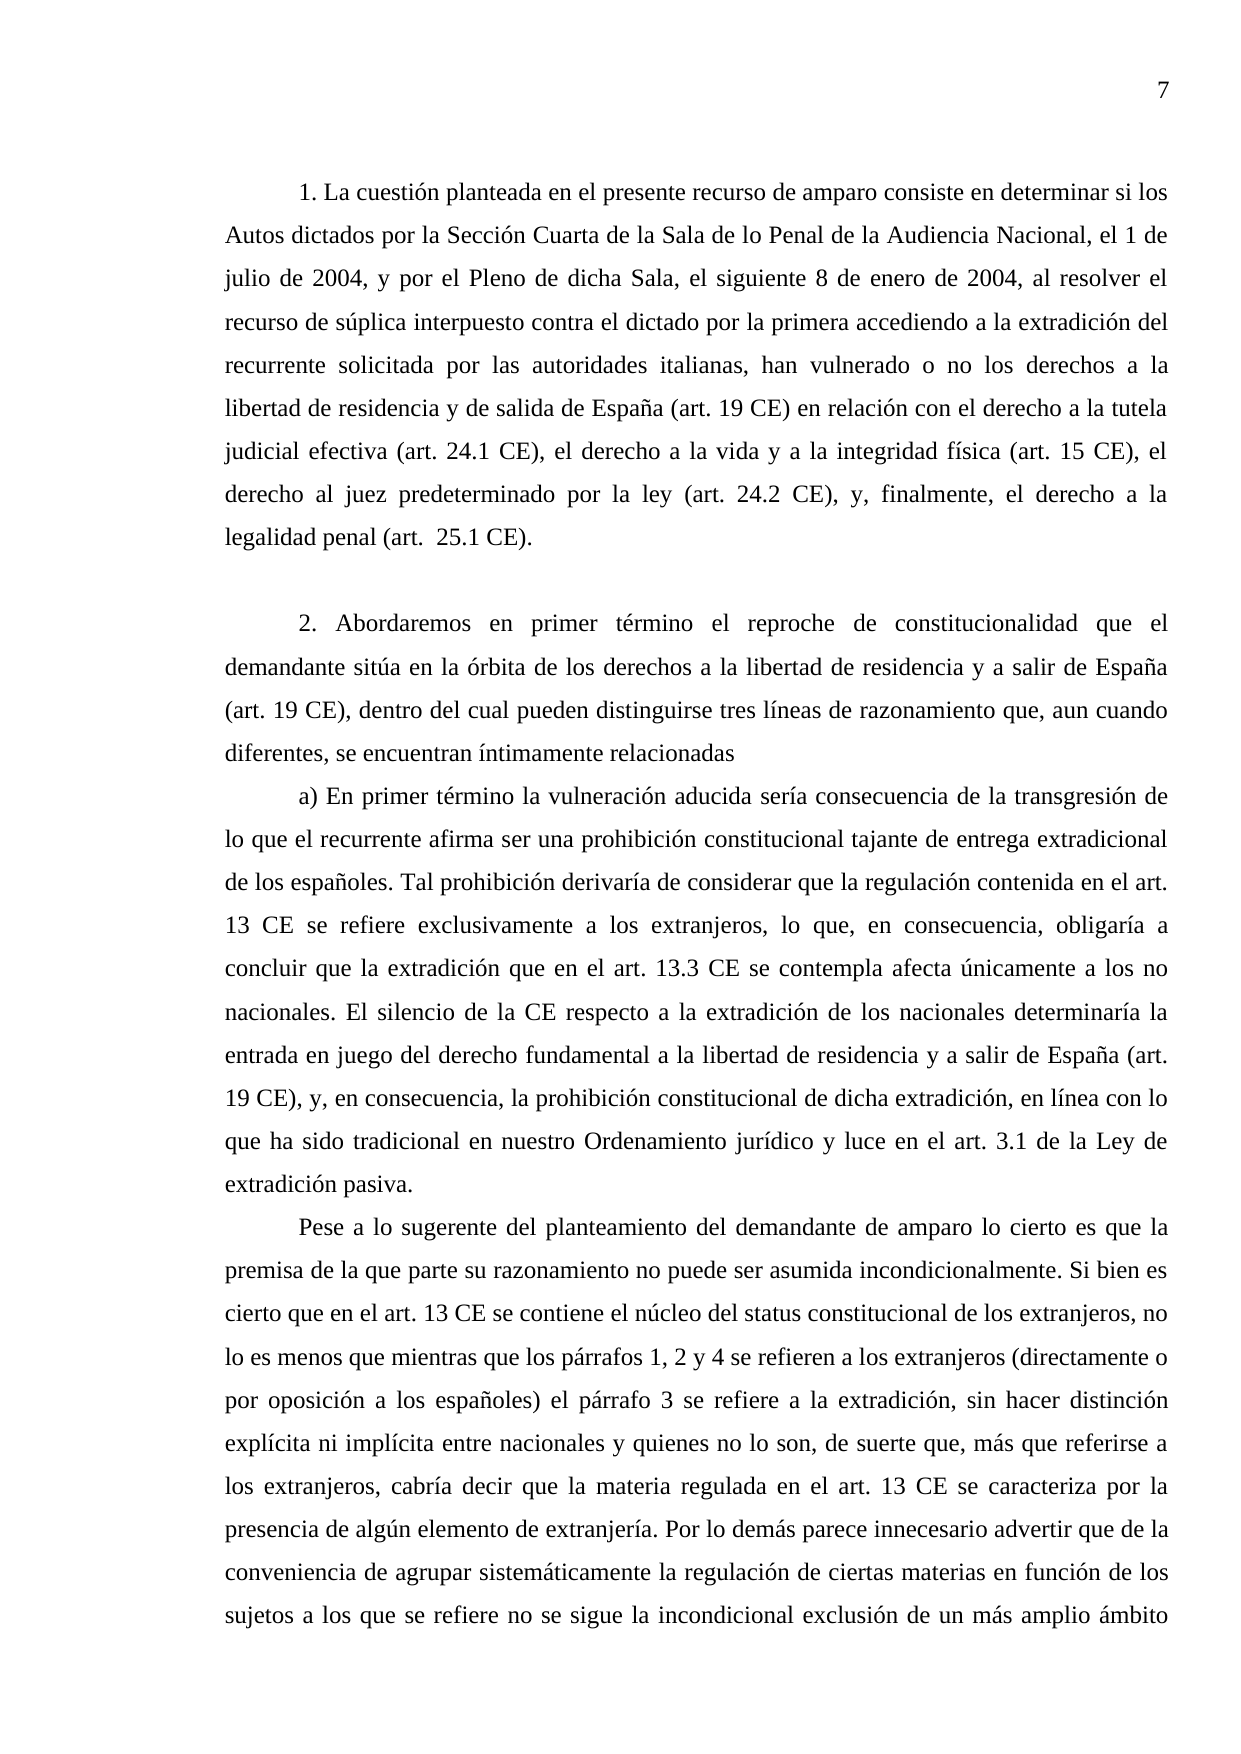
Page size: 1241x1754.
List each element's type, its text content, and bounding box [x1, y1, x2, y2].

text 2. Abordaremos en primer término el reproche de constitucionalidad que el demandante sitúa en la órbita de los derechos a la libertad de residencia y a salir de España (art. 19 CE), dentro del cual pueden distinguirse tres líneas de razonamiento que, aun cuando diferentes, se encuentran íntimamente relacionadas [224, 608, 1169, 767]
text 1. La cuestión planteada en el presente recurso de amparo consiste en determinar si los Autos dictados por la Sección Cuarta de la Sala de lo Penal de la Audiencia Nacional, el 1 de julio de 2004, y por el Pleno de dicha Sala, el siguiente 8 de enero de 2004, al resolver el recurso de súplica interpuesto contra el dictado por la primera accediendo a la extradición del recurrente solicitada por las autoridades italianas, han vulnerado o no los derechos a la libertad de residencia y de salida de España (art. 19 CE) en relación con el derecho a la tutela judicial efectiva (art. 24.1 CE), el derecho a la vida y a la integridad física (art. 15 CE), el derecho al juez predeterminado por la ley (art. 24.2 CE), y, finalmente, el derecho a la legalidad penal (art. 25.1 CE). [224, 177, 1169, 551]
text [224, 1212, 1169, 1629]
text a) En primer término la vulneración aducida sería consecuencia de la transgresión de lo que el recurrente afirma ser una prohibición constitucional tajante de entrega extradicional de los españoles. Tal prohibición derivaría de considerar que la regulación contenida en el art. 13 CE se refiere exclusivamente a los extranjeros, lo que, en consecuencia, obligaría a concluir que la extradición que en el art. 13.3 CE se contempla afecta únicamente a los no nacionales. El silencio de la CE respecto a la extradición de los nacionales determinaría la entrada en juego del derecho fundamental a la libertad de residencia y a salir de España (art. 19 CE), y, en consecuencia, la prohibición constitucional de dicha extradición, en línea con lo que ha sido tradicional en nuestro Ordenamiento jurídico y luce en el art. 3.1 de la Ley de extradición pasiva. [224, 781, 1169, 1198]
